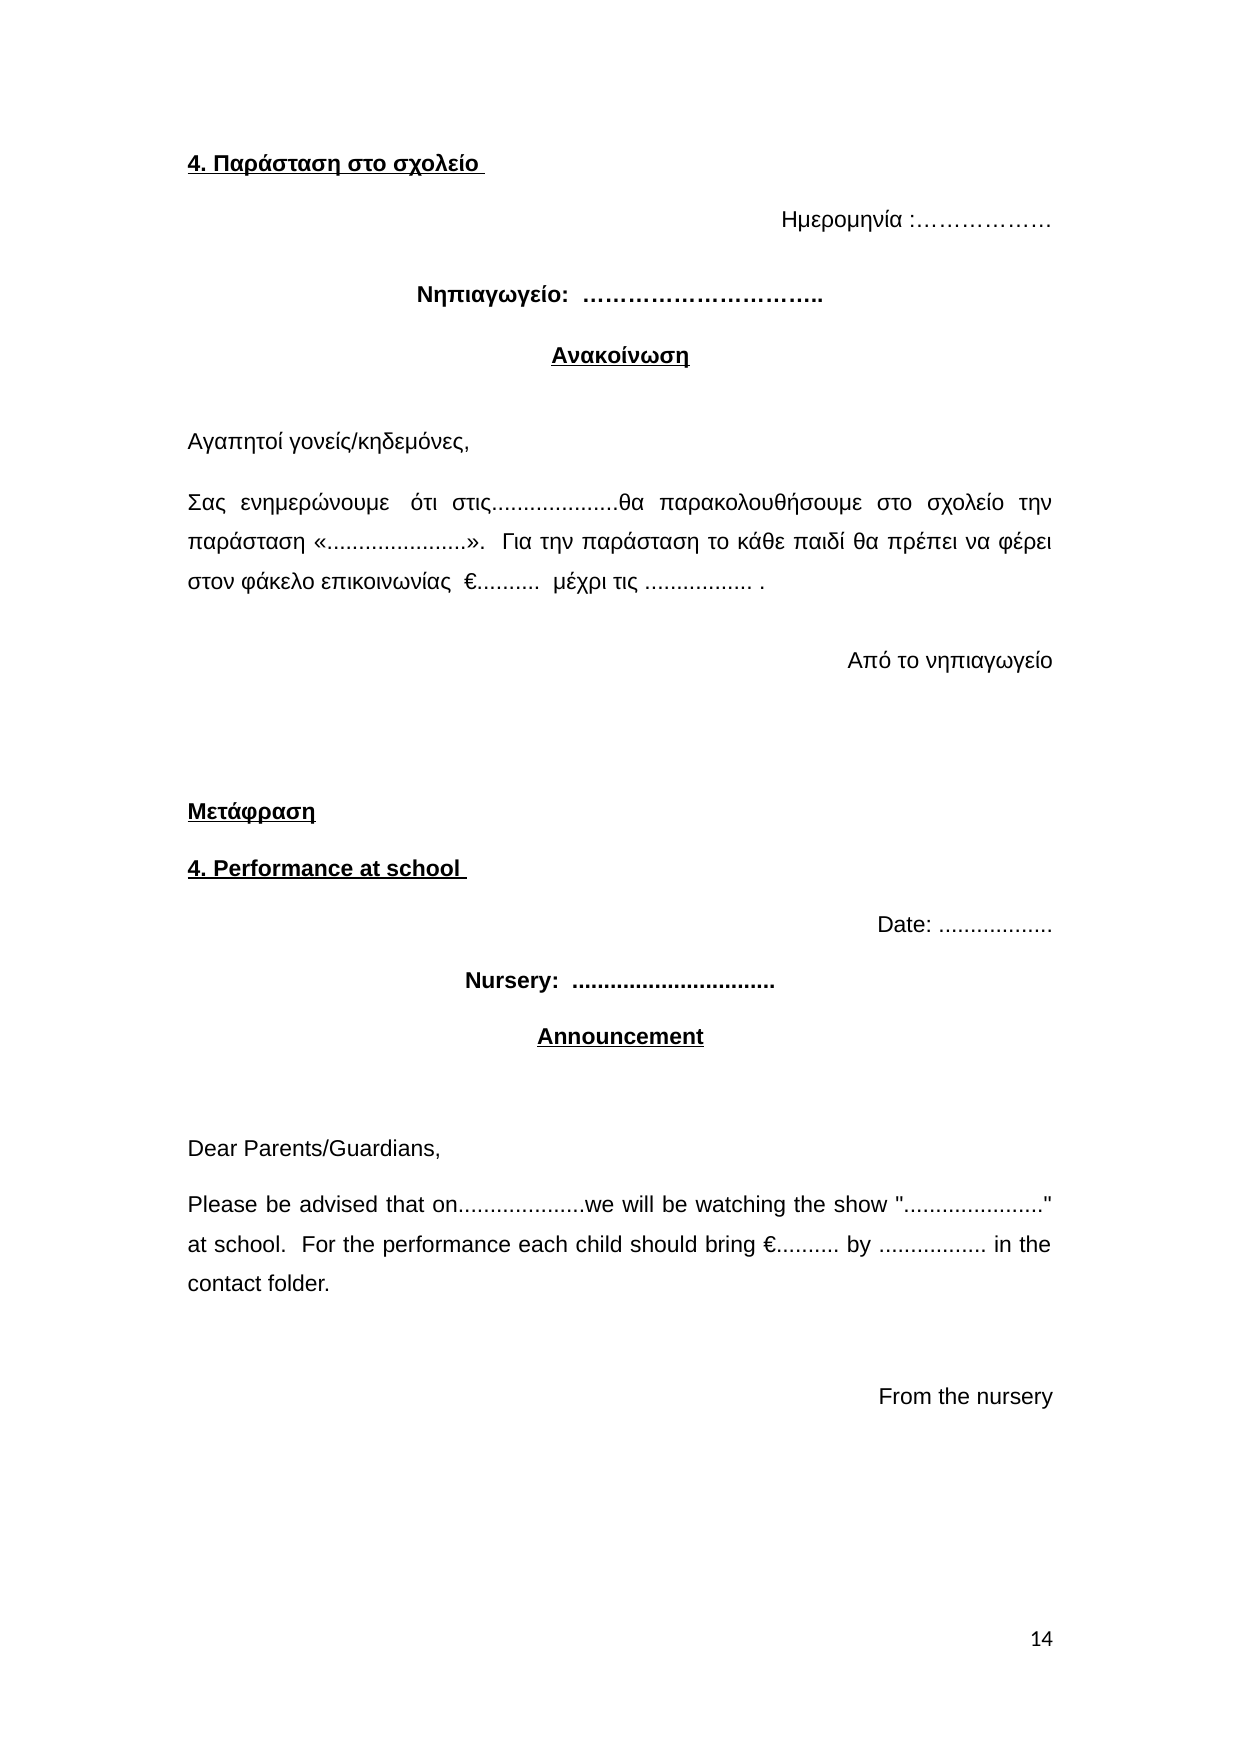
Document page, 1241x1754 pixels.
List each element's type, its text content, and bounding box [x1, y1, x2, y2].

text Date: .................. [187, 911, 1053, 937]
text Ημερομηνία :……………… [187, 206, 1053, 232]
text From the nursery [187, 1383, 1053, 1409]
text Please be advised that on....................we will be watching the show "......................" at school. For the performance each child should bring €.......... by ................. in the contact folder. [187, 1191, 1053, 1297]
text Σας ενημερώνουμε ότι στις....................θα παρακολουθήσουμε στο σχολείο την παράσταση «......................». Για την παράσταση το κάθε παιδί θα πρέπει να φέρει στον φάκελο επικοινωνίας €.......... μέχρι τις ................. . [187, 489, 1053, 594]
text Ανακοίνωση [187, 342, 1053, 368]
text Νηπιαγωγείο: ………………………….. [187, 281, 1053, 308]
text 4. Performance at school [187, 854, 1053, 881]
text Μετάφραση [187, 798, 1053, 825]
text Dear Parents/Guardians, [187, 1135, 1053, 1162]
text Nursery: ................................ [187, 967, 1053, 993]
text Αγαπητοί γονείς/κηδεμόνες, [187, 428, 1053, 454]
text Announcement [187, 1023, 1053, 1049]
text Από το νηπιαγωγείο [187, 647, 1053, 673]
text 4. Παράσταση στο σχολείο [187, 150, 1053, 176]
